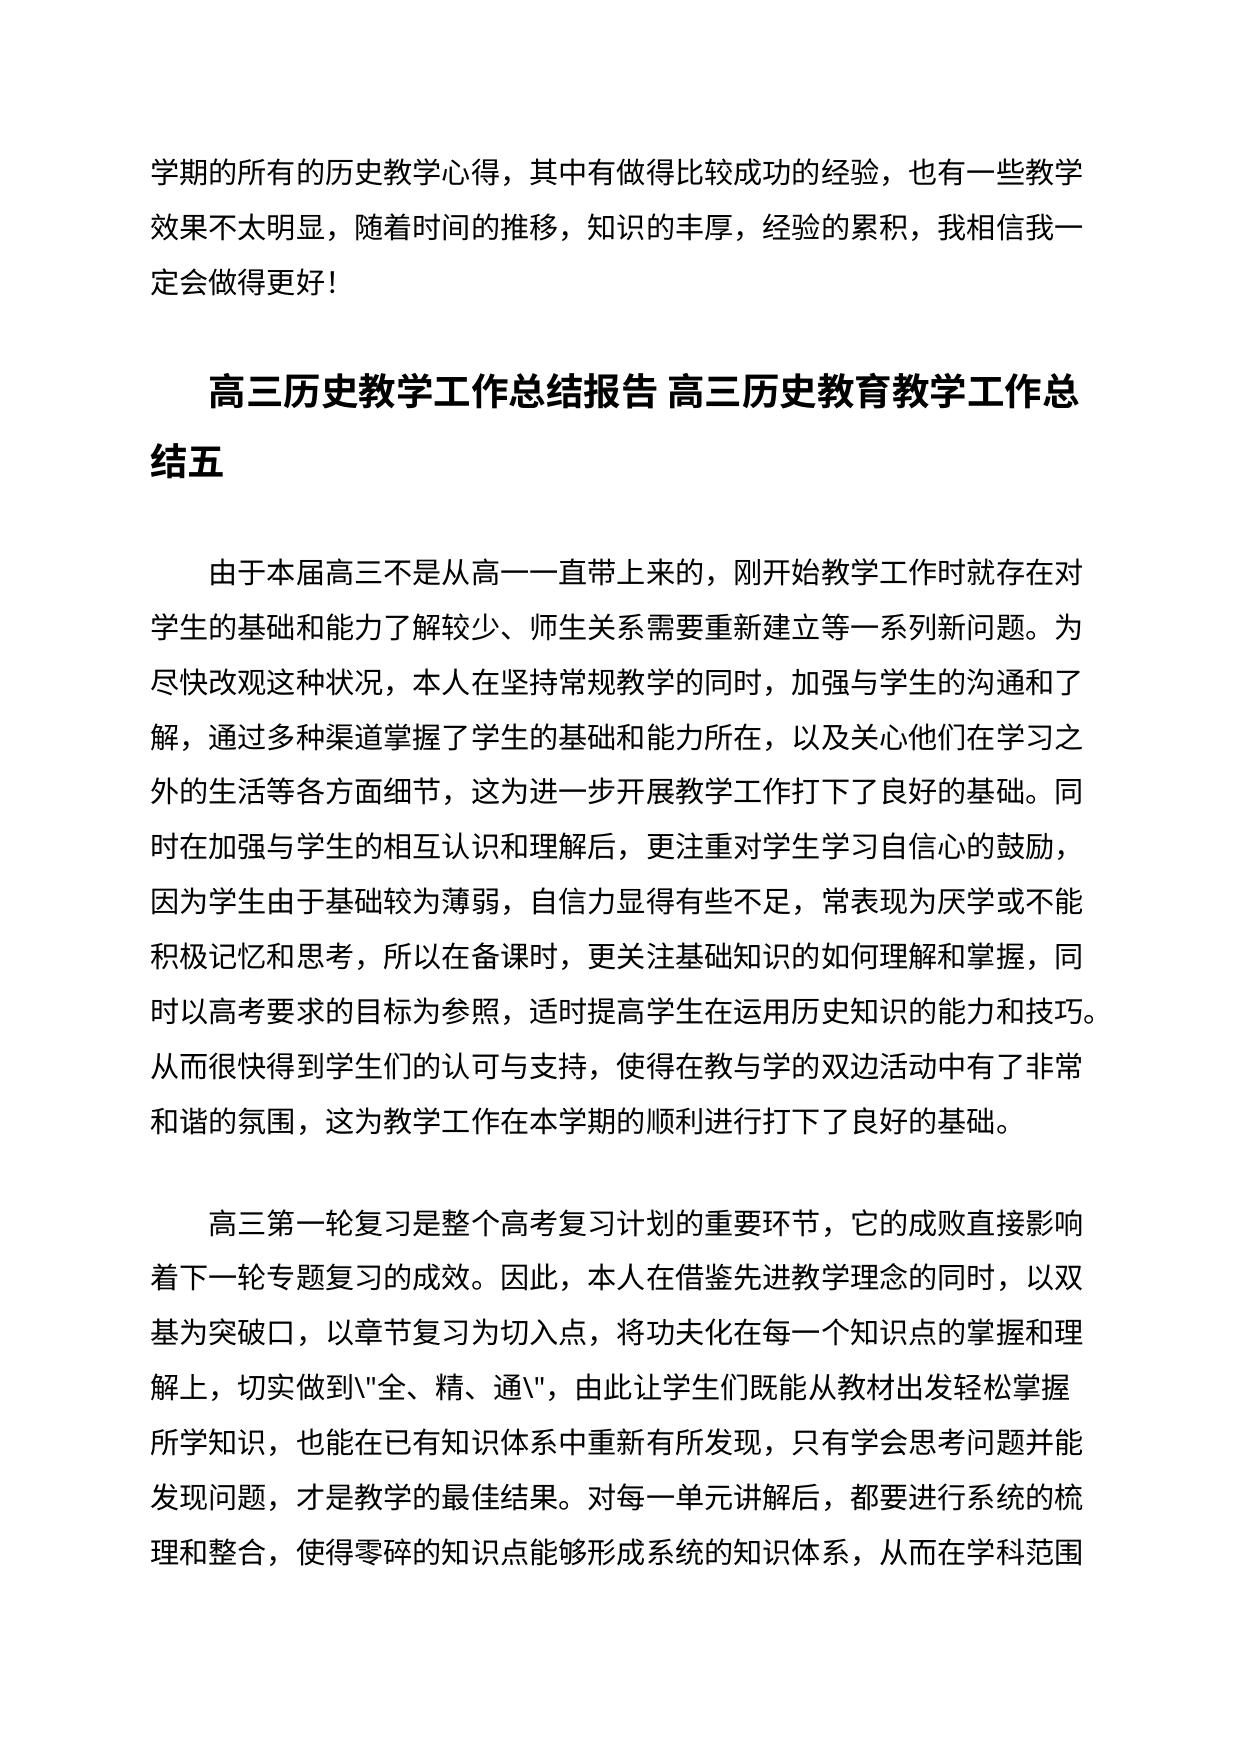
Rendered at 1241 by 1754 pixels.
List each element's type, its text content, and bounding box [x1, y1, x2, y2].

text 由于本届高三不是从高一一直带上来的，刚开始教学工作时就存在对学生的基础和能力了解较少、师生关系需要重新建立等一系列新问题。为尽快改观这种状况，本人在坚持常规教学的同时，加强与学生的沟通和了解，通过多种渠道掌握了学生的基础和能力所在，以及关心他们在学习之外的生活等各方面细节，这为进一步开展教学工作打下了良好的基础。同时在加强与学生的相互认识和理解后，更注重对学生学习自信心的鼓励，因为学生由于基础较为薄弱，自信力显得有些不足，常表现为厌学或不能积极记忆和思考，所以在备课时，更关注基础知识的如何理解和掌握，同时以高考要求的目标为参照，适时提高学生在运用历史知识的能力和技巧。从而很快得到学生们的认可与支持，使得在教与学的双边活动中有了非常和谐的氛围，这为教学工作在本学期的顺利进行打下了良好的基础。 [150, 549, 1090, 1141]
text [150, 1200, 1090, 1572]
text 高三历史教学工作总结报告 高三历史教育教学工作总结五 [150, 362, 1090, 486]
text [150, 150, 1090, 302]
